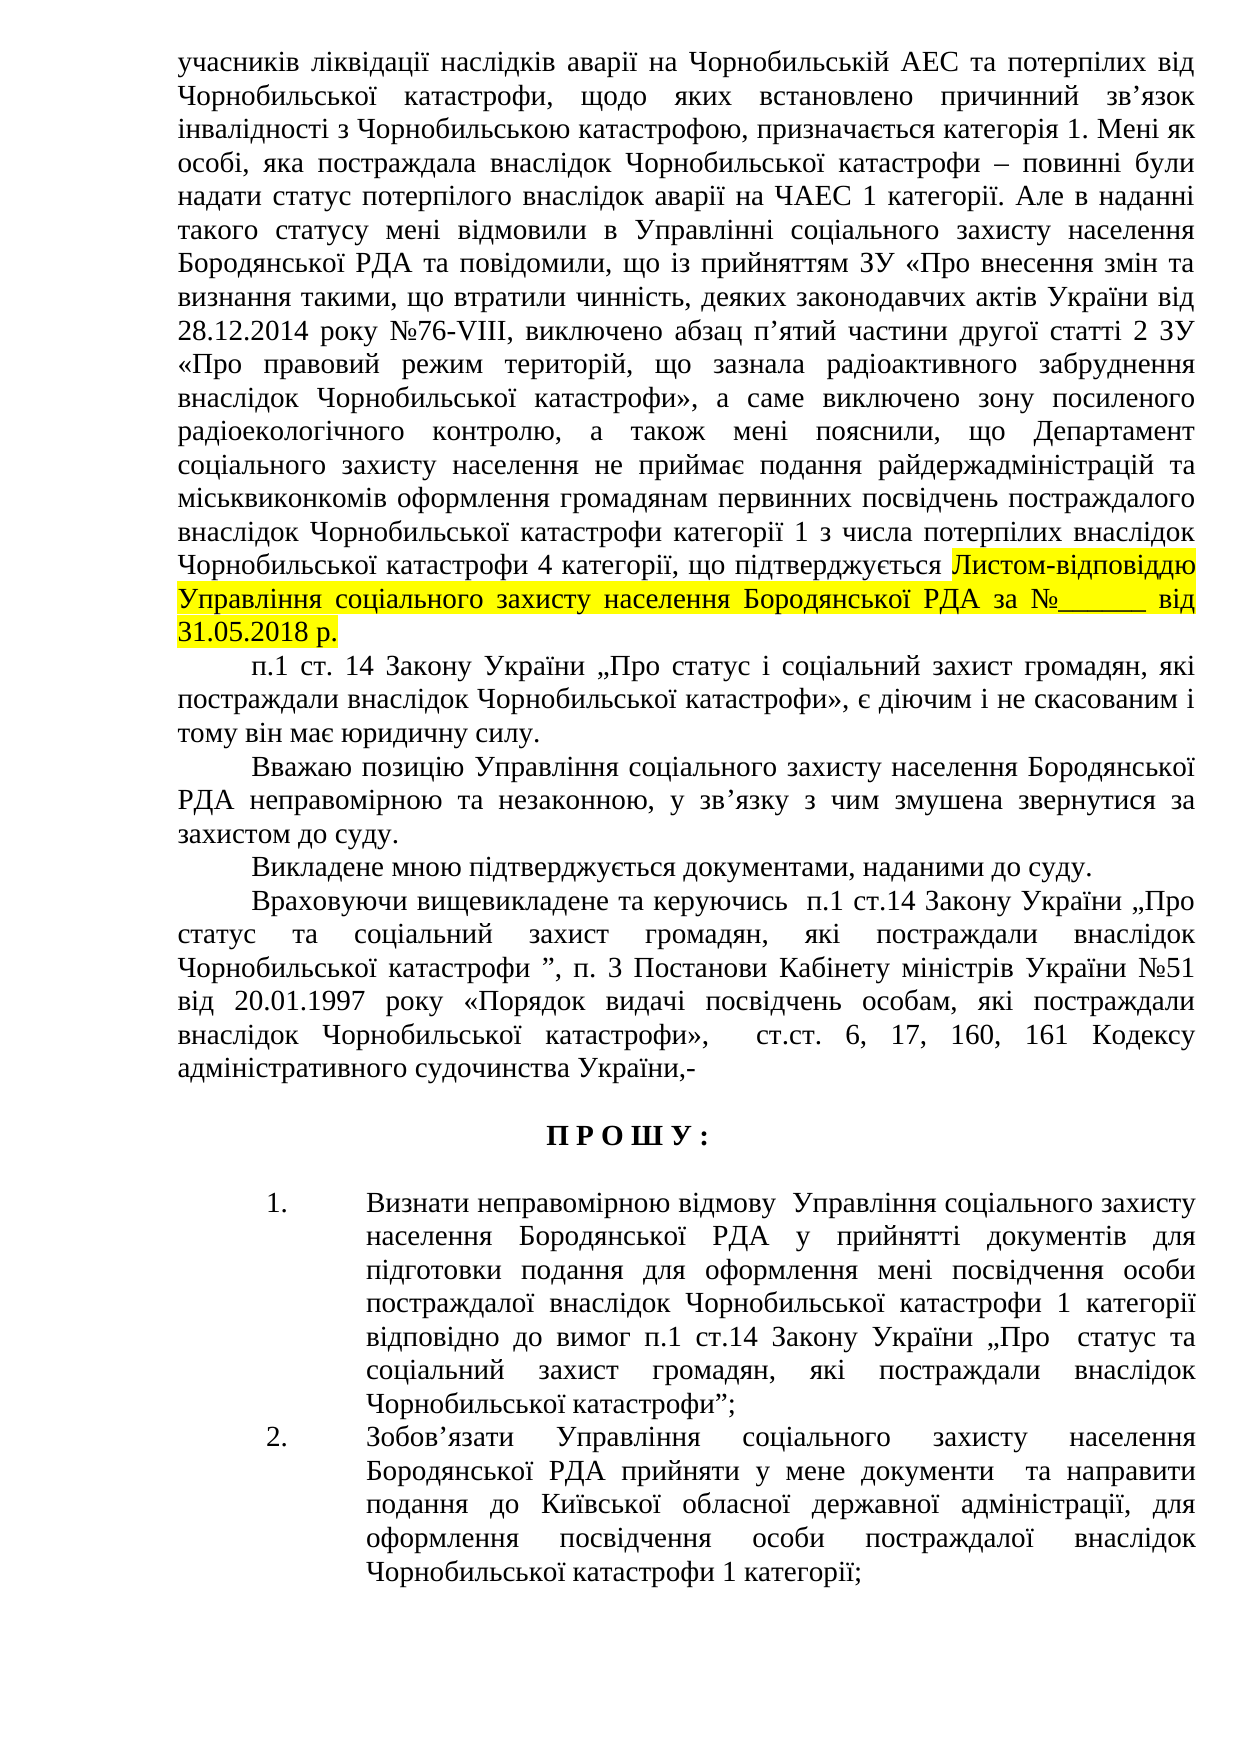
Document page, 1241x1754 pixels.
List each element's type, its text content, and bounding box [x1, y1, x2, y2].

list Визнати неправомірною відмову Управління соціального захисту населення Бородянської РДА у прийнятті документів для підготовки подання для оформлення мені посвідчення особи постраждалої внаслідок Чорнобильської катастрофи 1 категорії відповідно до вимог п.1 ст.14 Закону України „Про статус та соціальний захист громадян, які постраждали внаслідок Чорнобильської катастрофи”; [266, 1185, 1197, 1419]
text Вважаю позицію Управління соціального захисту населення Бородянської РДА неправомірною та незаконною, у зв’язку з чим змушена звернутися за захистом до суду. [177, 749, 1196, 849]
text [177, 44, 1196, 581]
text п.1 ст. 14 Закону України „Про статус і соціальний захист громадян, які постраждали внаслідок Чорнобильської катастрофи», є діючим і не скасованим і тому він має юридичну силу. [177, 648, 1196, 749]
text Враховуючи вищевикладене та керуючись п.1 ст.14 Закону України „Про статус та соціальний захист громадян, які постраждали внаслідок Чорнобильської катастрофи ”, п. 3 Постанови Кабінету міністрів України №51 від 20.01.1997 року «Порядок видачі посвідчень особам, які постраждали внаслідок Чорнобильської катастрофи», ст.ст. 6, 17, 160, 161 Кодексу адміністративного судочинства України,- [177, 883, 1196, 1084]
text Викладене мною підтверджується документами, наданими до суду. [177, 849, 1196, 883]
list Зобов’язати Управління соціального захисту населення Бородянської РДА прийняти у мене документи та направити подання до Київської обласної державної адміністрації, для оформлення посвідчення особи постраждалої внаслідок Чорнобильської катастрофи 1 категорії; [266, 1419, 1197, 1587]
text П Р О Ш У : [177, 1118, 1196, 1151]
